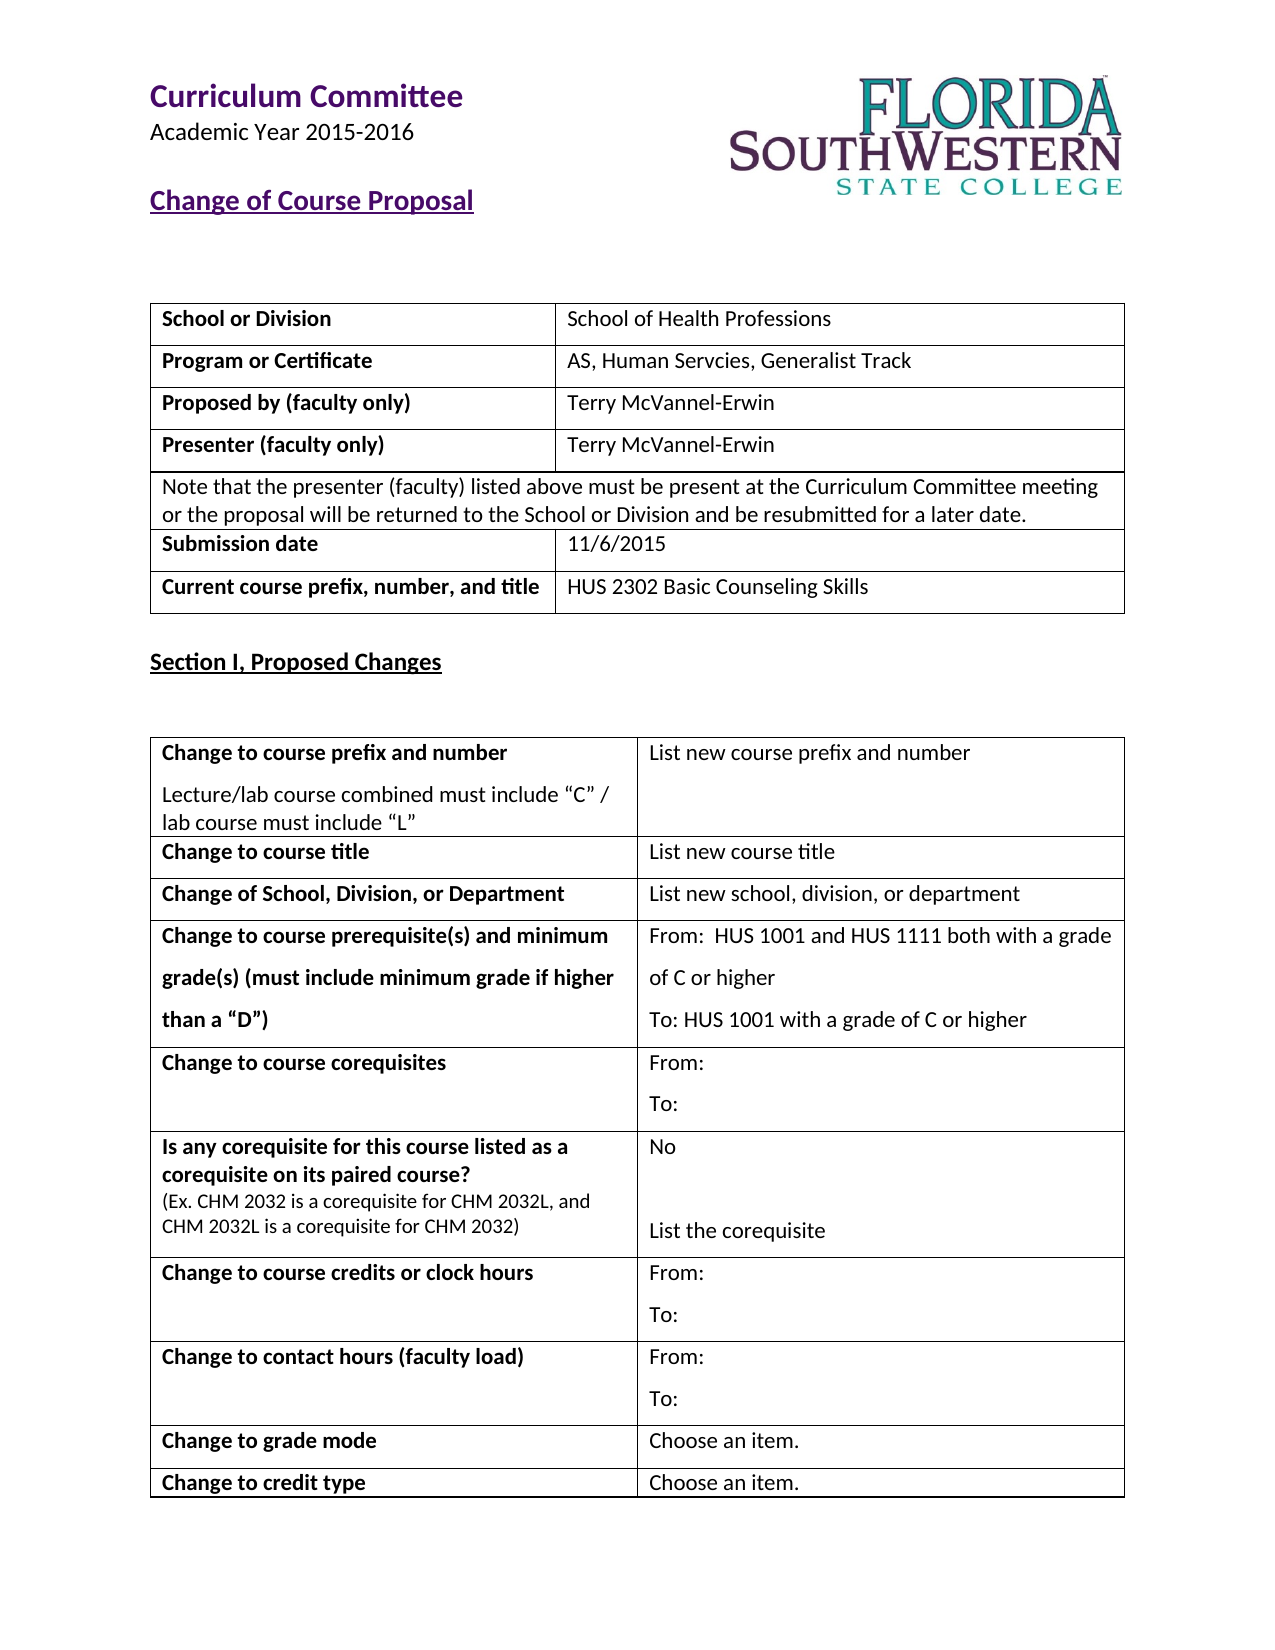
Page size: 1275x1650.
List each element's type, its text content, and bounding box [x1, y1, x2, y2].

table_cell Change to contact hours (faculty load) [151, 1342, 637, 1425]
table_cell Change to credit type [151, 1469, 637, 1496]
table_cell Is any corequisite for this course listed as a corequisite on its paired course? (Ex. CHM 2032 is a corequisite for CHM 2032L, and CHM 2032L is a corequisite for CHM 2032) [151, 1132, 637, 1257]
table_cell Change to grade mode [151, 1426, 637, 1467]
table_cell List new course title [638, 837, 1124, 878]
table_cell List new school, division, or department [638, 879, 1124, 920]
table_cell Change to course prerequisite(s) and minimum grade(s) (must include minimum grade if higher than a “D”) [151, 921, 637, 1047]
table_cell Terry McVannel-Erwin [556, 430, 1124, 471]
table_cell Terry McVannel-Erwin [556, 388, 1124, 429]
picture [728, 75, 1122, 194]
table_cell Change to course credits or clock hours [151, 1258, 637, 1341]
table_cell Change to course title [151, 837, 637, 878]
table_header School or Division [151, 304, 555, 345]
table_cell Submission date [151, 530, 555, 571]
table_cell Presenter (faculty only) [151, 430, 555, 471]
table_cell Change of School, Division, or Department [151, 879, 637, 920]
table_cell Program or Certificate [151, 346, 555, 387]
table_header List new course prefix and number [638, 738, 1124, 836]
table_header Change to course prefix and number Lecture/lab course combined must include “C” / lab course must include “L” [151, 738, 637, 836]
table_cell Note that the presenter (faculty) listed above must be present at the Curriculum Committee meeting or the proposal will be returned to the School or Division and be resubmitted for a later date. [151, 473, 1124, 528]
table_cell HUS 2302 Basic Counseling Skills [556, 572, 1124, 613]
table_cell From: HUS 1001 and HUS 1111 both with a grade of C or higher To: HUS 1001 with a grade of C or higher [638, 921, 1124, 1047]
table_cell From: To: [638, 1342, 1124, 1425]
table_cell Change to course corequisites [151, 1048, 637, 1131]
table_cell From: To: [638, 1048, 1124, 1131]
table_cell From: To: [638, 1258, 1124, 1341]
text Section I, Proposed Changes [150, 646, 1125, 677]
table_cell List the corequisite [638, 1132, 1124, 1257]
table_cell Proposed by (faculty only) [151, 388, 555, 429]
table_cell Current course prefix, number, and title [151, 572, 555, 613]
